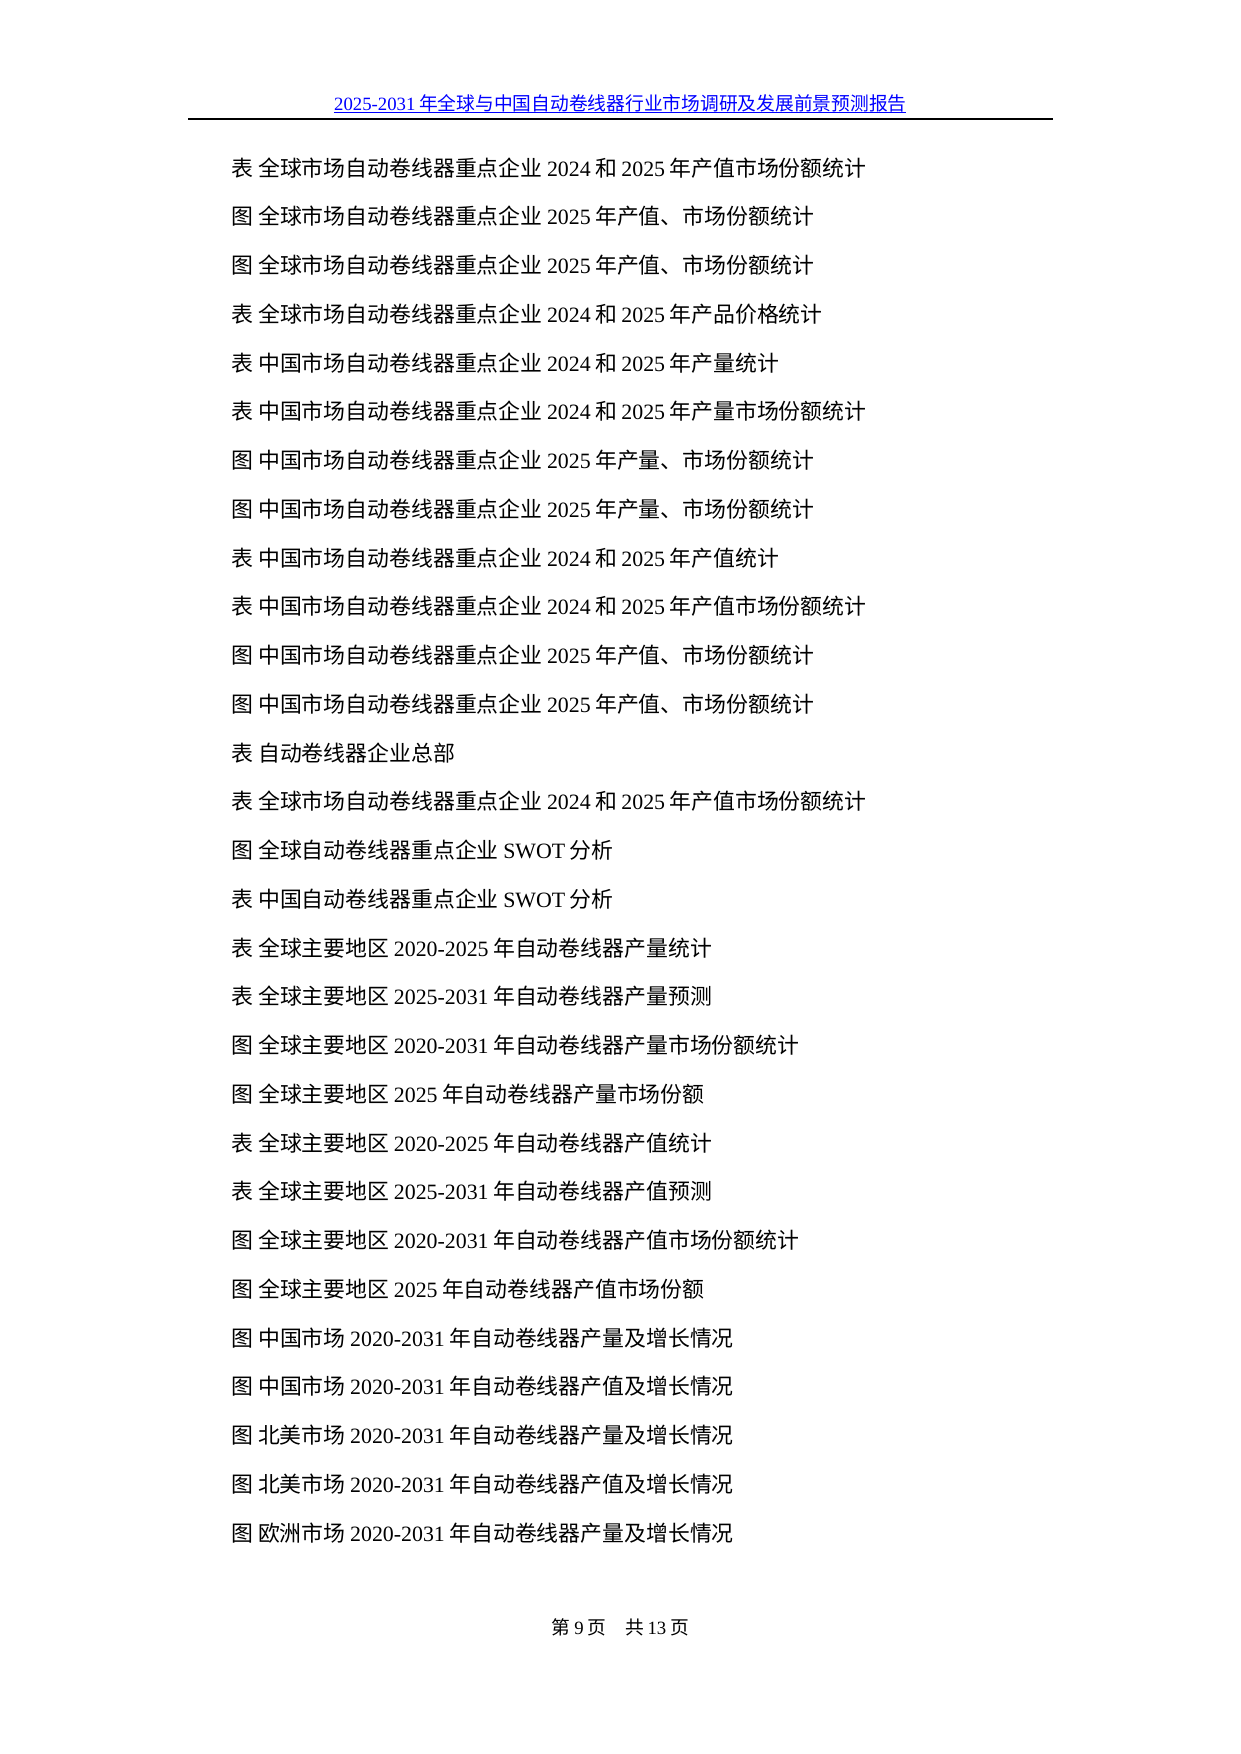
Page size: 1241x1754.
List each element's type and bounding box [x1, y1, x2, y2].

text [187, 150, 1053, 1548]
